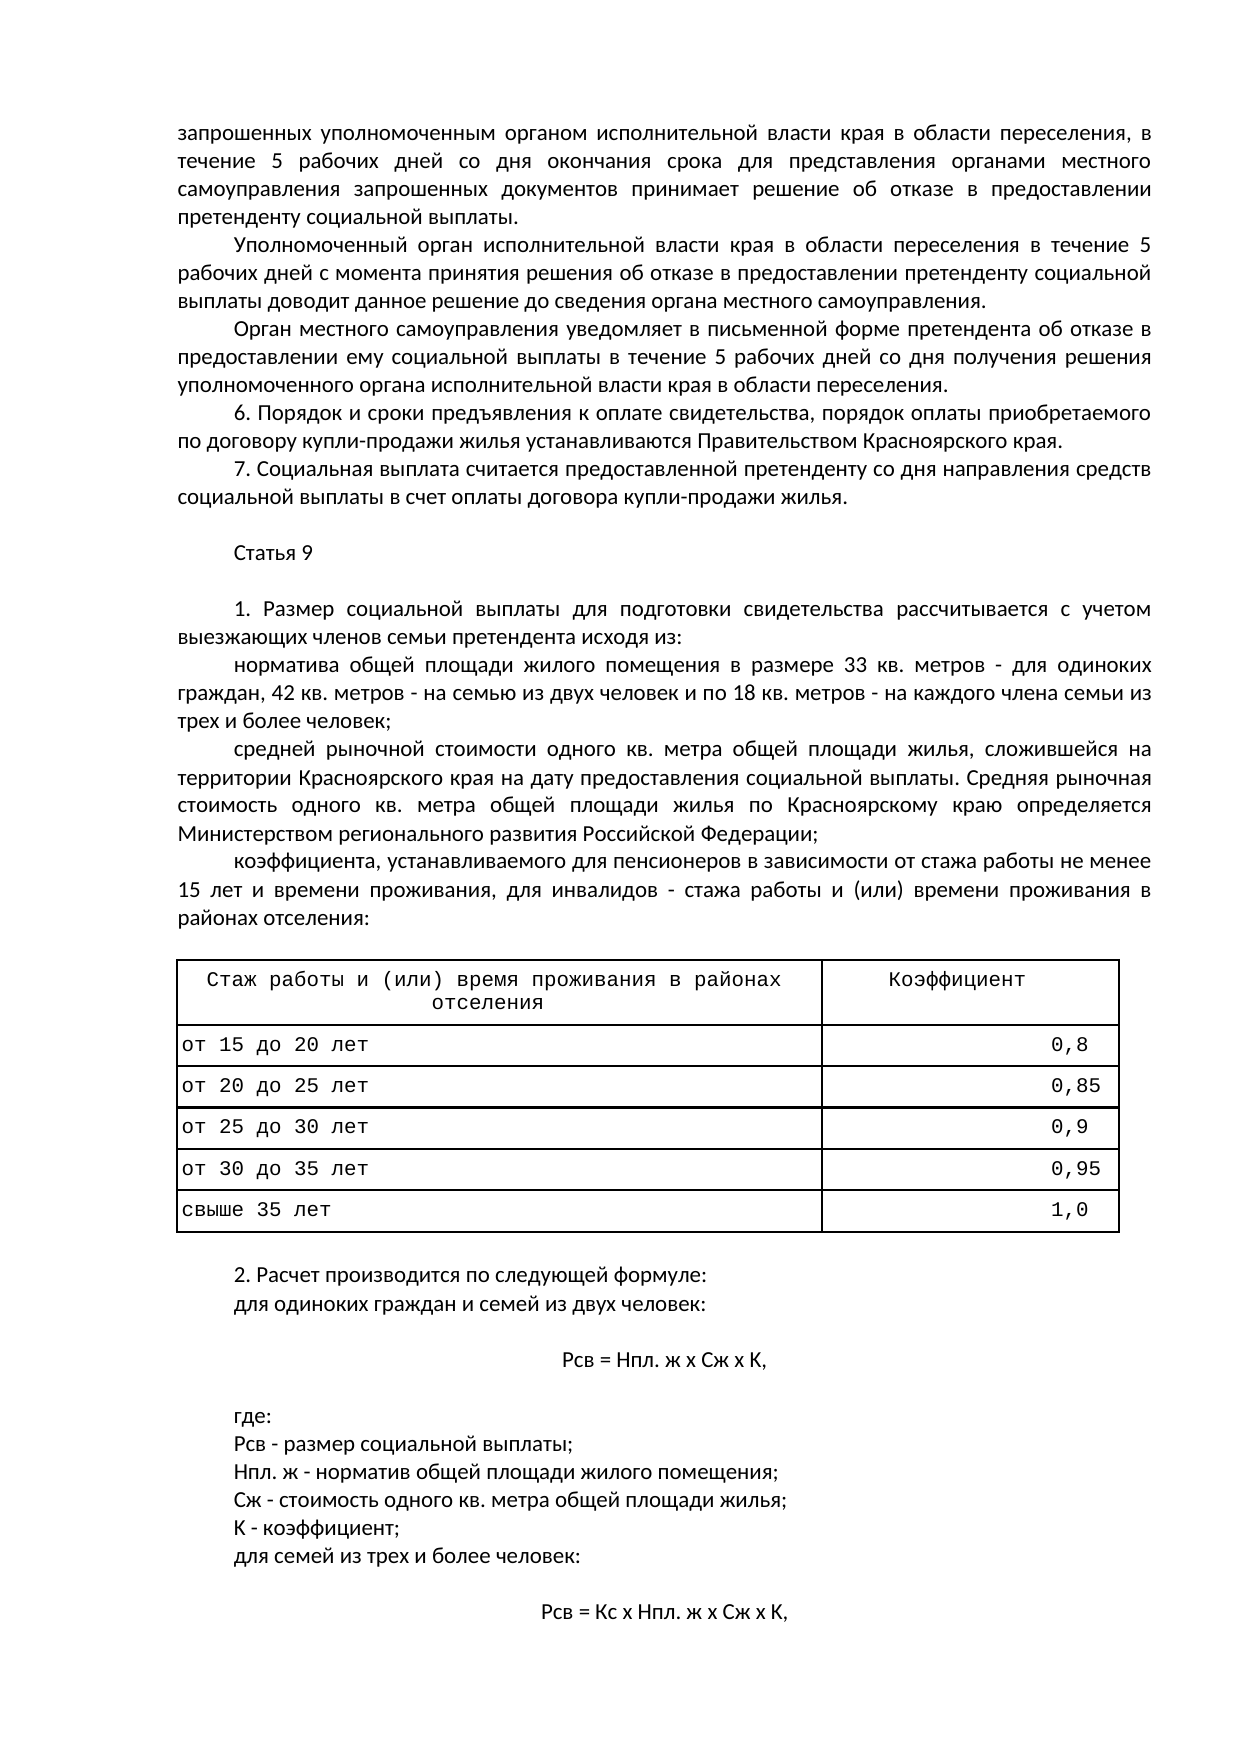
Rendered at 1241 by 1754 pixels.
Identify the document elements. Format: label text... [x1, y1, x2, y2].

table_cell 0,8 [823, 1026, 1118, 1065]
table_cell от 15 до 20 лет [178, 1026, 821, 1065]
text Орган местного самоуправления уведомляет в письменной форме претендента об отказе в предоставлении ему социальной выплаты в течение 5 рабочих дней со дня получения решения уполномоченного органа исполнительной власти края в области переселения. [177, 314, 1152, 398]
table_header Коэффициент [823, 961, 1118, 1024]
text коэффициента, устанавливаемого для пенсионеров в зависимости от стажа работы не менее 15 лет и времени проживания, для инвалидов - стажа работы и (или) времени проживания в районах отселения: [177, 847, 1152, 931]
table_cell от 30 до 35 лет [178, 1150, 821, 1189]
text для одиноких граждан и семей из двух человек: [177, 1289, 1152, 1317]
table_cell свыше 35 лет [178, 1191, 821, 1231]
table_cell от 25 до 30 лет [178, 1109, 821, 1148]
text 7. Социальная выплата считается предоставленной претенденту со дня направления средств социальной выплаты в счет оплаты договора купли-продажи жилья. [177, 454, 1152, 510]
text Рсв - размер социальной выплаты; [177, 1429, 1152, 1457]
text Уполномоченный орган исполнительной власти края в области переселения в течение 5 рабочих дней с момента принятия решения об отказе в предоставлении претенденту социальной выплаты доводит данное решение до сведения органа местного самоуправления. [177, 230, 1152, 314]
text норматива общей площади жилого помещения в размере 33 кв. метров - для одиноких граждан, 42 кв. метров - на семью из двух человек и по 18 кв. метров - на каждого члена семьи из трех и более человек; [177, 651, 1152, 734]
table_cell 0,85 [823, 1067, 1118, 1106]
text K - коэффициент; [177, 1513, 1152, 1541]
text Рсв = Нпл. ж x Сж x K, [177, 1345, 1152, 1373]
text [177, 1457, 1152, 1485]
table_cell 0,9 [823, 1109, 1118, 1148]
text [177, 118, 1152, 230]
text 6. Порядок и сроки предъявления к оплате свидетельства, порядок оплаты приобретаемого по договору купли-продажи жилья устанавливаются Правительством Красноярского края. [177, 398, 1152, 454]
text для семей из трех и более человек: [177, 1541, 1152, 1569]
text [177, 1485, 1152, 1513]
table_cell 0,95 [823, 1150, 1118, 1189]
table_header Стаж работы и (или) время проживания в районах отселения [178, 961, 821, 1024]
text 1. Размер социальной выплаты для подготовки свидетельства рассчитывается с учетом выезжающих членов семьи претендента исходя из: [177, 594, 1152, 651]
text средней рыночной стоимости одного кв. метра общей площади жилья, сложившейся на территории Красноярского края на дату предоставления социальной выплаты. Средняя рыночная стоимость одного кв. метра общей площади жилья по Красноярскому краю определяется Министерством регионального развития Российской Федерации; [177, 734, 1152, 847]
text где: [177, 1401, 1152, 1429]
text Рсв = Кс x Нпл. ж x Сж x K, [177, 1597, 1152, 1625]
table_cell 1,0 [823, 1191, 1118, 1231]
text 2. Расчет производится по следующей формуле: [177, 1261, 1152, 1289]
table_cell от 20 до 25 лет [178, 1067, 821, 1106]
text Статья 9 [177, 538, 1152, 566]
